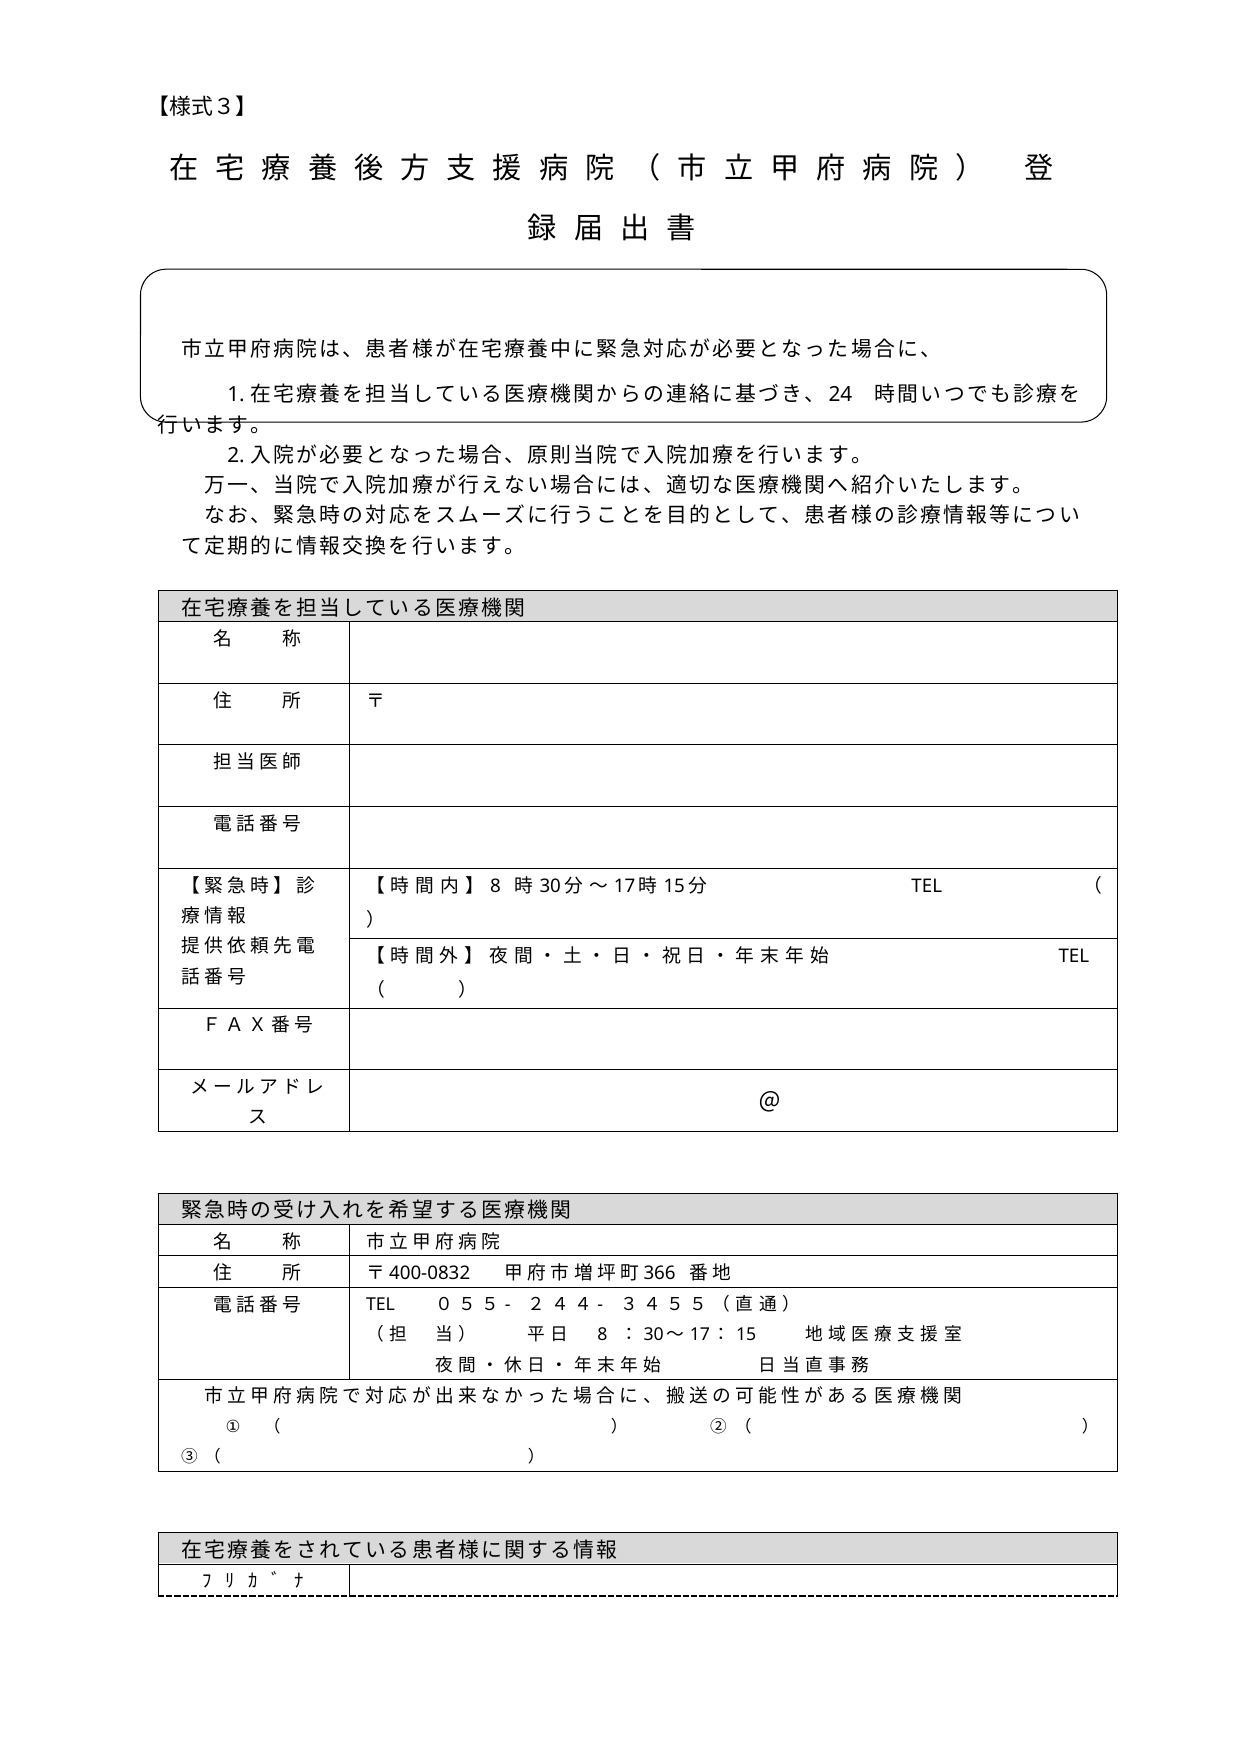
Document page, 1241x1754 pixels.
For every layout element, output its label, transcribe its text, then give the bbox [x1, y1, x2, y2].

table_cell メールアドレス [159, 1070, 349, 1131]
text 在宅療養後方支援病院（市立甲府病院） 登録届出書 [158, 135, 1083, 256]
table_cell [350, 1565, 1117, 1595]
table_cell 市立甲府病院 [350, 1225, 1117, 1255]
table_cell [350, 807, 1117, 868]
table_cell ＠ [350, 1070, 1117, 1131]
table_cell ①（ ） ②（ ） ③（ ） [159, 1410, 1117, 1471]
table_cell 【緊急時】診療情報 提供依頼先電話番号 [159, 869, 349, 1007]
table_cell 【時間内】8時30分～17時15分 TEL （ ） [350, 869, 1117, 938]
table_cell [350, 1009, 1117, 1069]
table_cell 電話番号 [159, 1288, 349, 1378]
table_cell ＦＡＸ番号 [159, 1009, 349, 1069]
table_cell 住 所 [159, 1256, 349, 1287]
table_cell 〒 [350, 684, 1117, 744]
table_cell 【時間外】夜間・土・日・祝日・年末年始 TEL （ ） [350, 939, 1117, 1007]
table_cell ﾌﾘｶﾞﾅ [159, 1565, 349, 1595]
text 1. 在宅療養を担当している医療機関からの連絡に基づき、24時間いつでも診療を行います。 [158, 377, 1083, 421]
table_cell 住 所 [159, 684, 349, 744]
table_cell [350, 745, 1117, 806]
text 1. 在宅療養を担当している医療機関からの連絡に基づき、24時間いつでも診療を行います。 [158, 423, 1083, 438]
table_cell [350, 622, 1117, 683]
text 2. 入院が必要となった場合、原則当院で入院加療を行います。 [158, 438, 1083, 468]
table_cell 電話番号 [159, 807, 349, 868]
table_cell 担当医師 [159, 745, 349, 806]
text なお、緊急時の対応をスムーズに行うことを目的として、患者様の診療情報等について定期的に情報交換を行います。 [178, 499, 1083, 559]
table_header 緊急時の受け入れを希望する医療機関 [159, 1194, 1117, 1224]
table_cell 名 称 [159, 1225, 349, 1255]
text 市立甲府病院は、患者様が在宅療養中に緊急対応が必要となった場合に、 [158, 317, 1083, 377]
table_cell TEL ０５５-２４４-３４５５（直通） （担 当） 平日 8：30～17：15 地域医療支援室 夜間・休日・年末年始 日当直事務 [350, 1288, 1117, 1378]
text 万一、当院で入院加療が行えない場合には、適切な医療機関へ紹介いたします。 [158, 468, 1083, 499]
table_cell 名 称 [159, 622, 349, 683]
table_header 在宅療養をされている患者様に関する情報 [159, 1533, 1117, 1563]
table_header 在宅療養を担当している医療機関 [159, 591, 1117, 621]
table_cell 市立甲府病院で対応が出来なかった場合に、搬送の可能性がある医療機関 [159, 1380, 1117, 1410]
table_cell 〒400-0832 甲府市増坪町366番地 [350, 1256, 1117, 1287]
